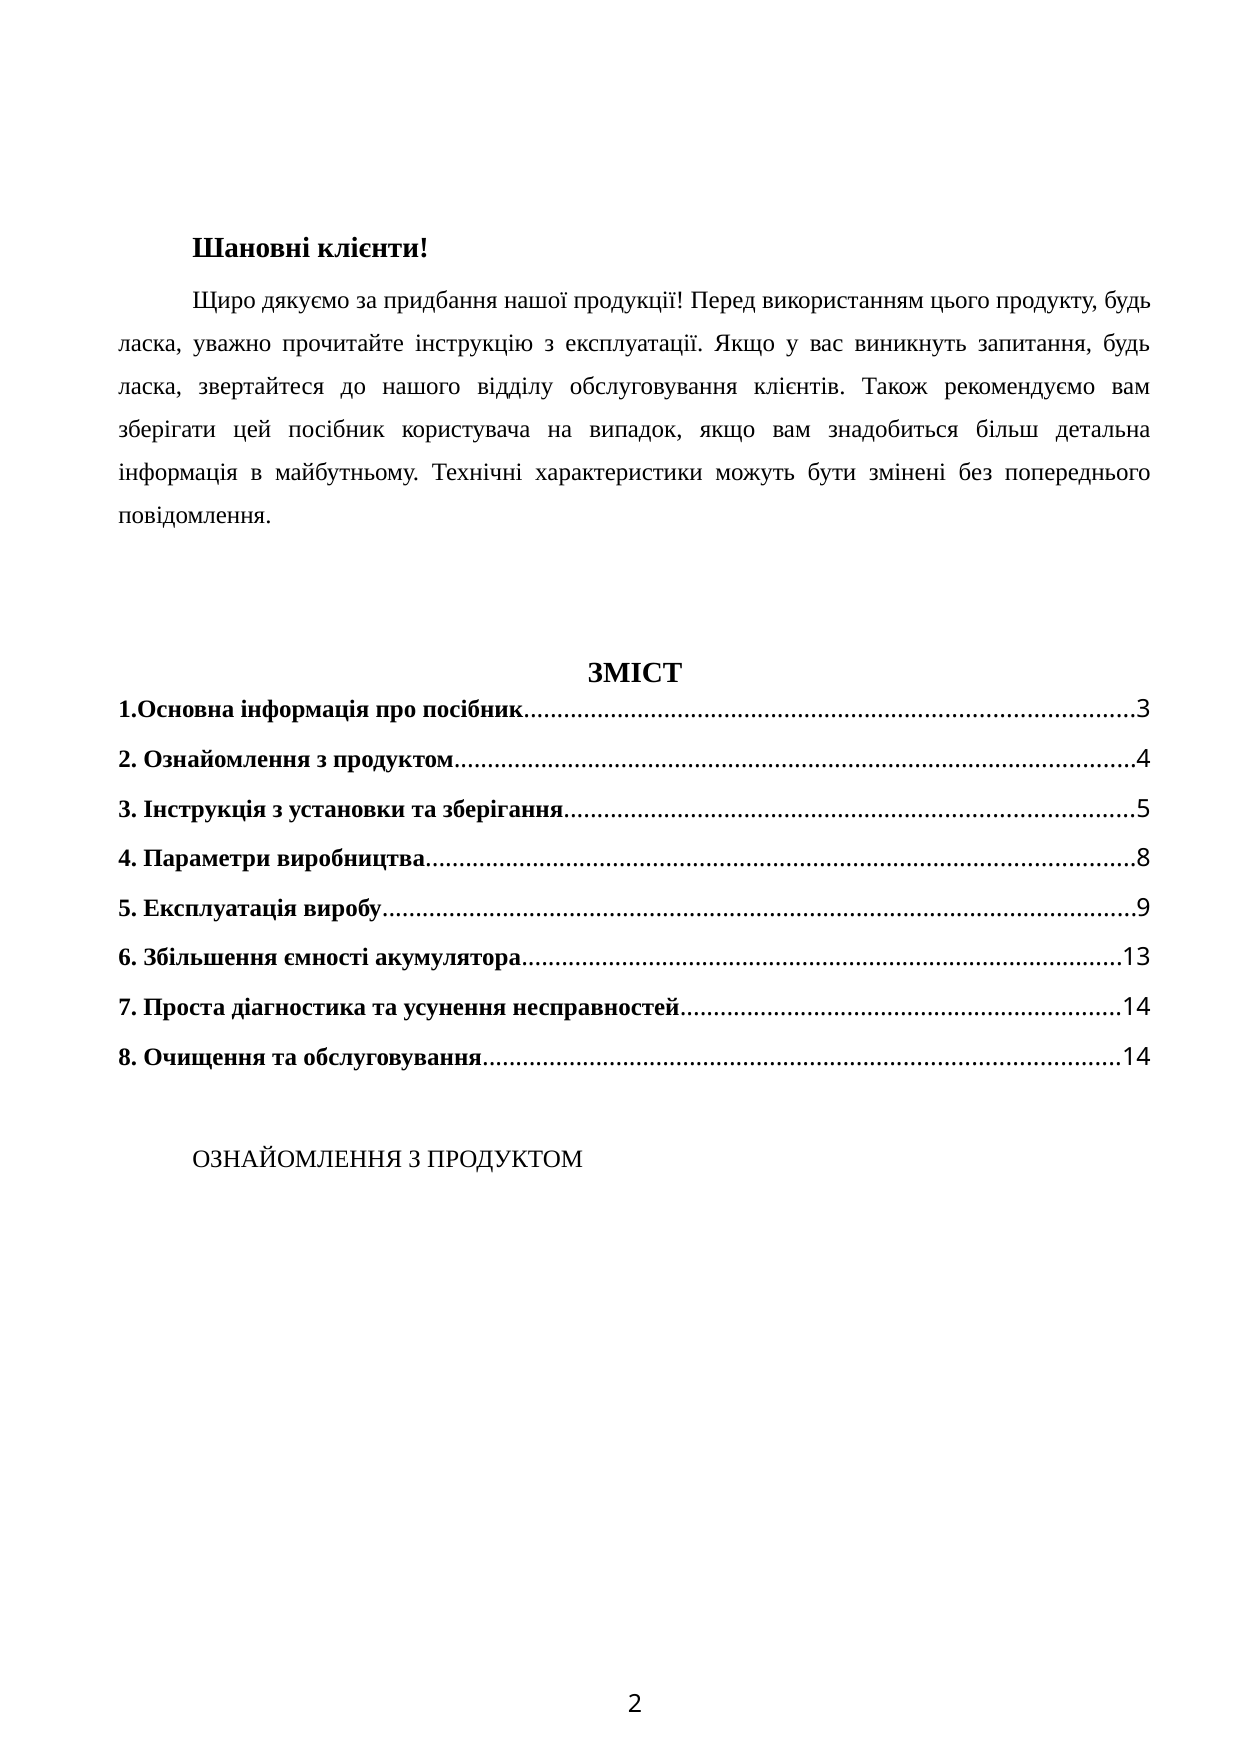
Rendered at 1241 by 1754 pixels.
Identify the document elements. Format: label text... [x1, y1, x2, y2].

text ОЗНАЙОМЛЕННЯ З ПРОДУКТОМ [118, 1144, 1152, 1172]
text Щиро дякуємо за придбання нашої продукції! Перед використанням цього продукту, будь ласка, уважно прочитайте інструкцію з експлуатації. Якщо у вас виникнуть запитання, будь ласка, звертайтеся до нашого відділу обслуговування клієнтів. Також рекомендуємо вам зберігати цей посібник користувача на випадок, якщо вам знадобиться більш детальна інформація в майбутньому. Технічні характеристики можуть бути змінені без попереднього повідомлення. [118, 285, 1152, 529]
text Шановні клієнти! [118, 230, 1152, 263]
